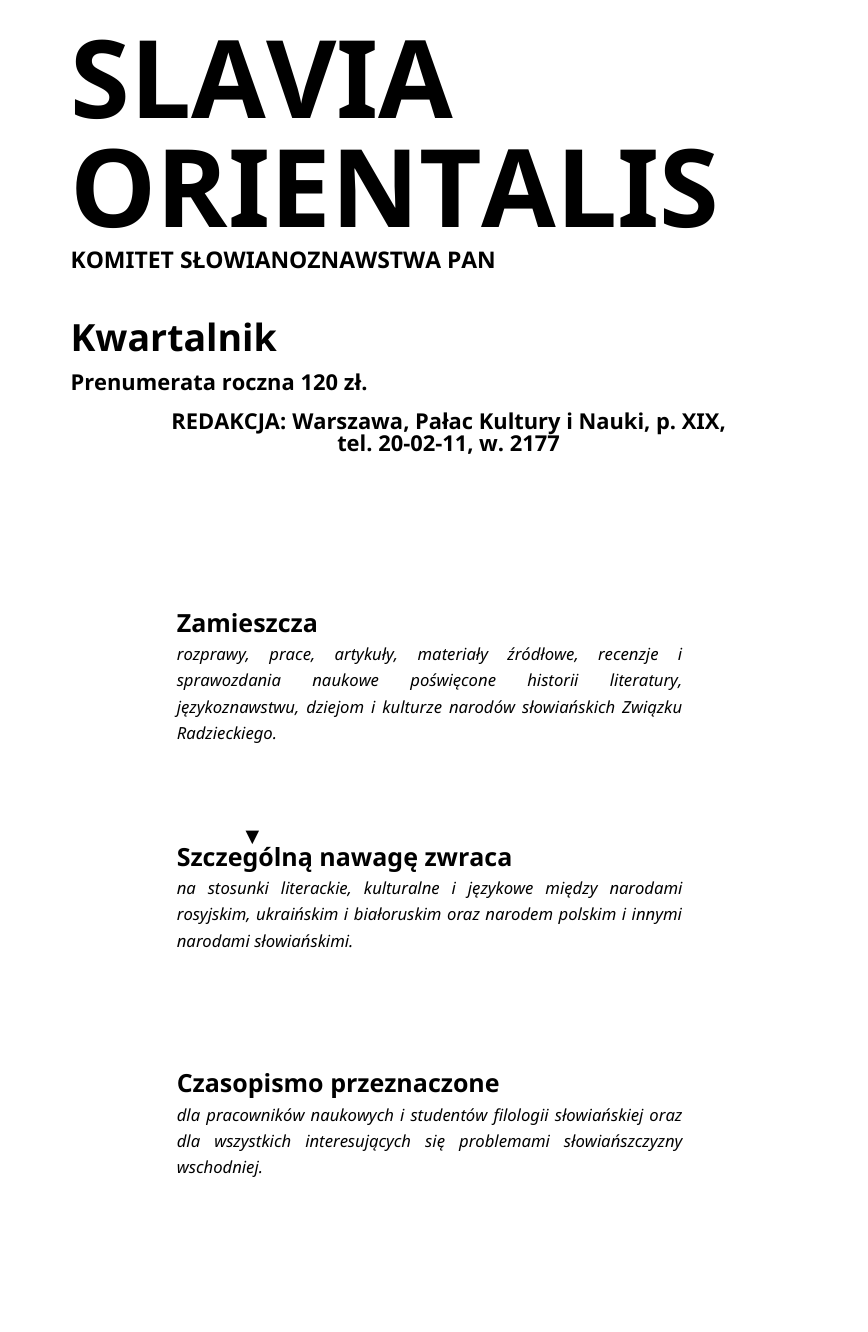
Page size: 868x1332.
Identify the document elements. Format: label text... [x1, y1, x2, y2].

text Zamieszcza [177, 612, 822, 637]
text ORIENTALIS [70, 141, 822, 249]
text Prenumerata roczna 120 zł. [70, 373, 822, 394]
text dla pracowników naukowych i studentów filologii słowiańskiej oraz dla wszystkich interesujących się problemami słowiańszczyzny wschodniej. [177, 1100, 683, 1179]
text Szczególną nawagę zwraca [177, 846, 822, 871]
text ▼ [245, 828, 822, 846]
text Kwartalnik [70, 322, 822, 359]
text Czasopismo przeznaczone [177, 1073, 822, 1098]
text REDAKCJA: Warszawa, Pałac Kultury i Nauki, p. XIX, tel. 20-02-11, w. 2177 [74, 412, 822, 456]
text rozprawy, prace, artykuły, materiały źródłowe, recenzje i sprawozdania naukowe poświęcone historii literatury, językoznawstwu, dziejom i kulturze narodów słowiańskich Związku Radzieckiego. [177, 639, 683, 745]
text KOMITET SŁOWIANOZNAWSTWA PAN [70, 250, 822, 273]
text SLAVIA [70, 32, 822, 141]
text na stosunki literackie, kulturalne i językowe między narodami rosyjskim, ukraińskim i białoruskim oraz narodem polskim i innymi narodami słowiańskimi. [177, 873, 683, 952]
